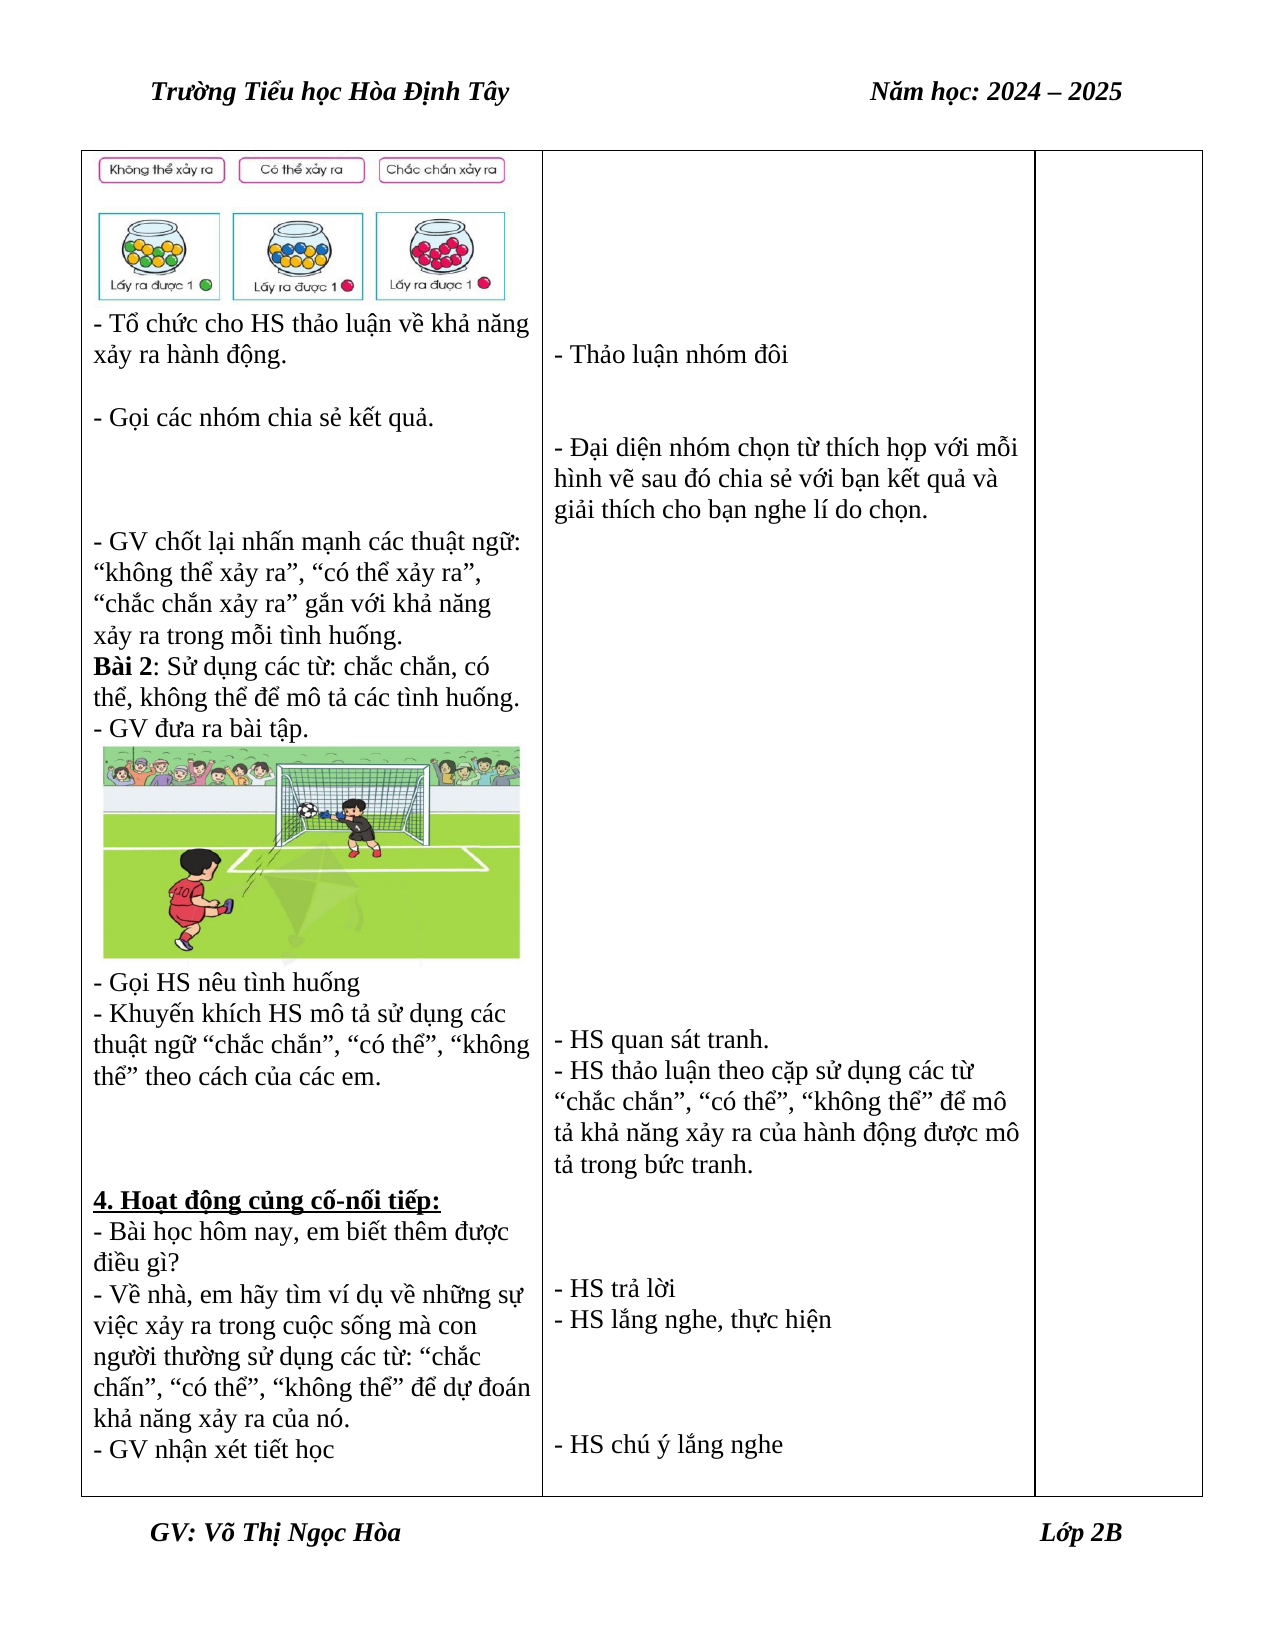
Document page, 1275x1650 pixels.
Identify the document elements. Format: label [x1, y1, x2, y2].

table_cell [543, 151, 1034, 1496]
table_cell [1036, 151, 1202, 1496]
table_cell [82, 151, 542, 1496]
picture [93, 743, 529, 967]
picture [93, 151, 529, 308]
